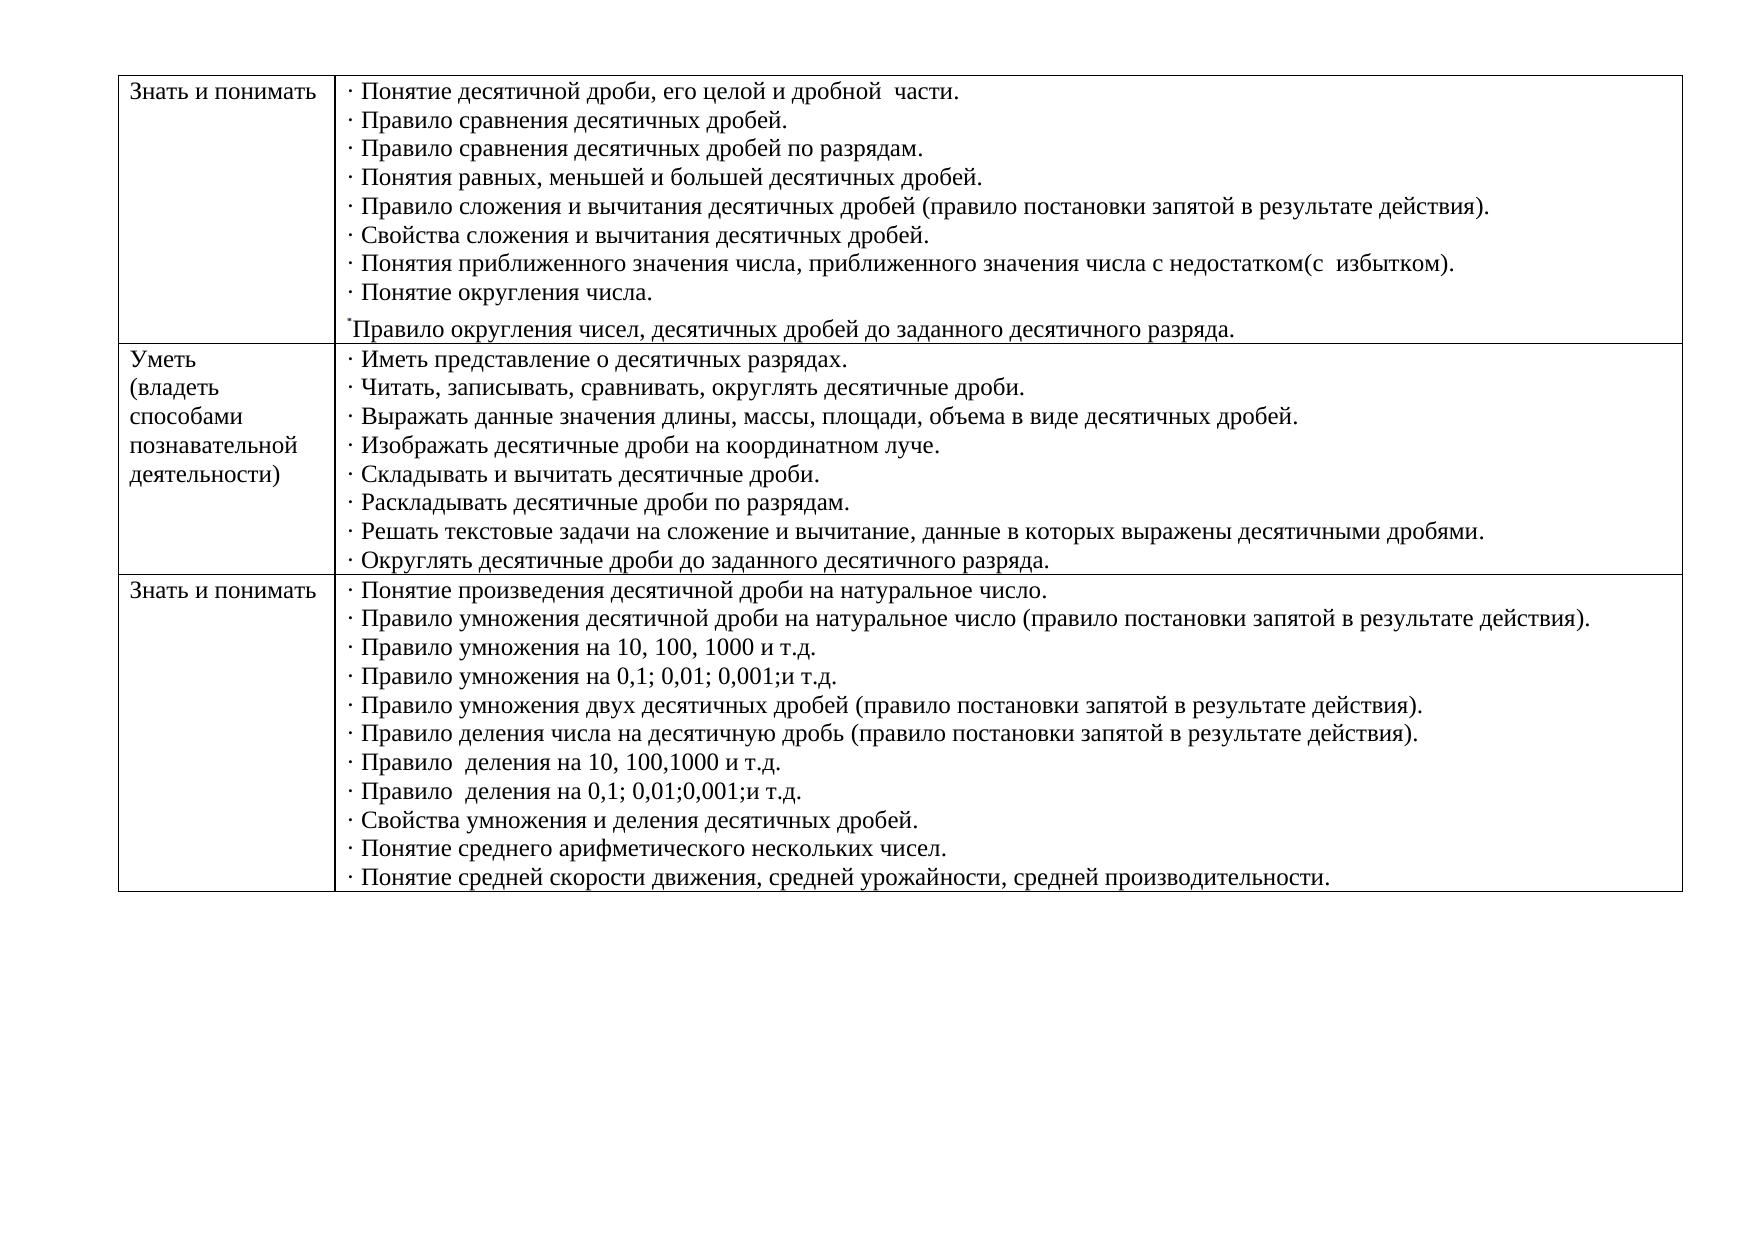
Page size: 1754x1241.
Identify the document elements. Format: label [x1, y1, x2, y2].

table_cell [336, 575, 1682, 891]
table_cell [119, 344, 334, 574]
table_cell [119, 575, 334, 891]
picture [346, 306, 353, 338]
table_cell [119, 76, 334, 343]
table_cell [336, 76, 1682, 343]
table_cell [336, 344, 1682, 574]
